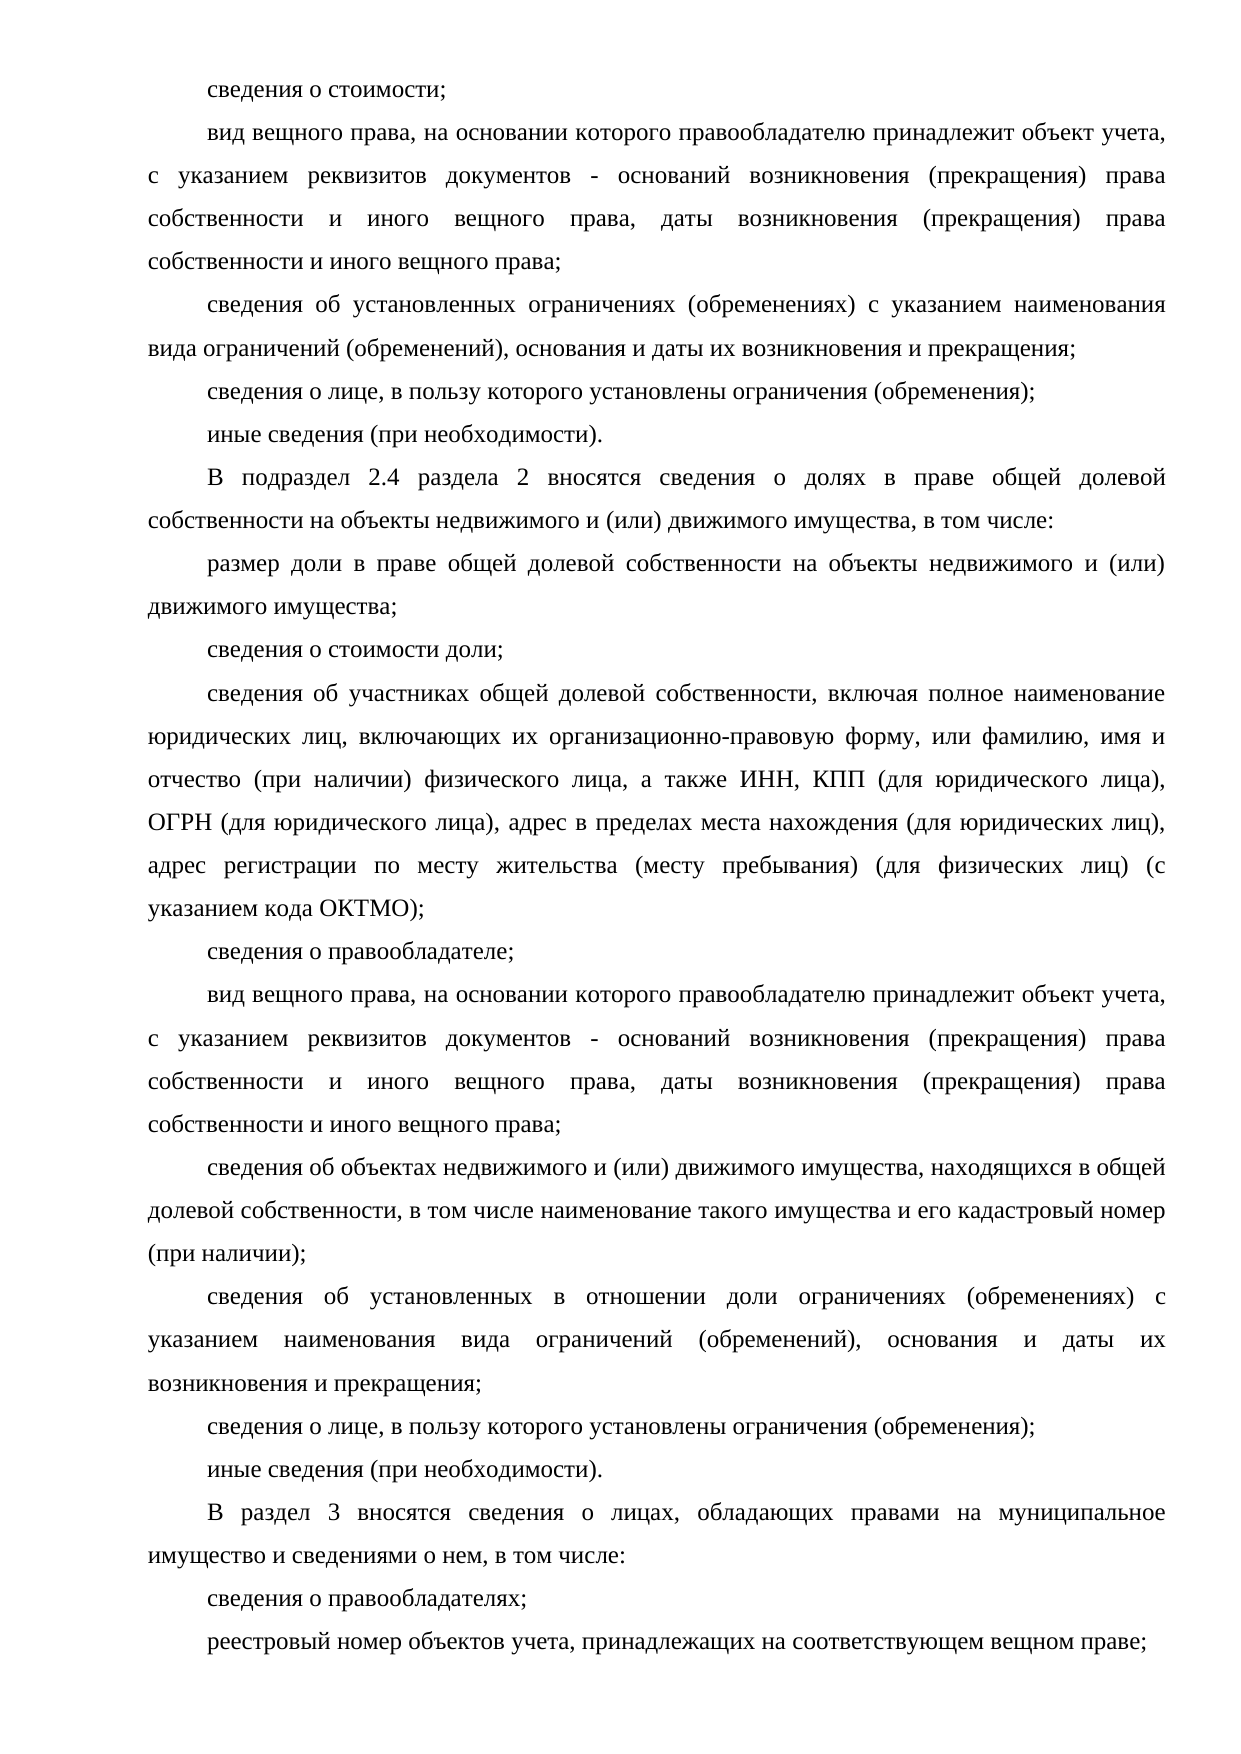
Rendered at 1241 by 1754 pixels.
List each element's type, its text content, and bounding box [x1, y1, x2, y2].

text сведения о стоимости; [148, 74, 1167, 103]
text сведения об объектах недвижимого и (или) движимого имущества, находящихся в общей долевой собственности, в том числе наименование такого имущества и его кадастровый номер (при наличии); [148, 1152, 1167, 1267]
text В раздел 3 вносятся сведения о лицах, обладающих правами на муниципальное имущество и сведениями о нем, в том числе: [148, 1497, 1167, 1569]
text сведения об установленных в отношении доли ограничениях (обременениях) с указанием наименования вида ограничений (обременений), основания и даты их возникновения и прекращения; [148, 1281, 1167, 1396]
text вид вещного права, на основании которого правообладателю принадлежит объект учета, с указанием реквизитов документов - оснований возникновения (прекращения) права собственности и иного вещного права, даты возникновения (прекращения) права собственности и иного вещного права; [148, 979, 1167, 1138]
text сведения об участниках общей долевой собственности, включая полное наименование юридических лиц, включающих их организационно-правовую форму, или фамилию, имя и отчество (при наличии) физического лица, а также ИНН, КПП (для юридического лица), ОГРН (для юридического лица), адрес в пределах места нахождения (для юридических лиц), адрес регистрации по месту жительства (месту пребывания) (для физических лиц) (с указанием кода ОКТМО); [148, 678, 1167, 922]
text реестровый номер объектов учета, принадлежащих на соответствующем вещном праве; [148, 1626, 1167, 1655]
text сведения о стоимости доли; [148, 634, 1167, 663]
text сведения о правообладателе; [148, 936, 1167, 965]
text размер доли в праве общей долевой собственности на объекты недвижимого и (или) движимого имущества; [148, 548, 1167, 620]
text вид вещного права, на основании которого правообладателю принадлежит объект учета, с указанием реквизитов документов - оснований возникновения (прекращения) права собственности и иного вещного права, даты возникновения (прекращения) права собственности и иного вещного права; [148, 117, 1167, 275]
text В подраздел 2.4 раздела 2 вносятся сведения о долях в праве общей долевой собственности на объекты недвижимого и (или) движимого имущества, в том числе: [148, 462, 1167, 534]
text сведения о правообладателях; [148, 1583, 1167, 1612]
text иные сведения (при необходимости). [148, 419, 1167, 448]
text иные сведения (при необходимости). [148, 1454, 1167, 1483]
text сведения о лице, в пользу которого установлены ограничения (обременения); [148, 1411, 1167, 1439]
text сведения о лице, в пользу которого установлены ограничения (обременения); [148, 376, 1167, 404]
